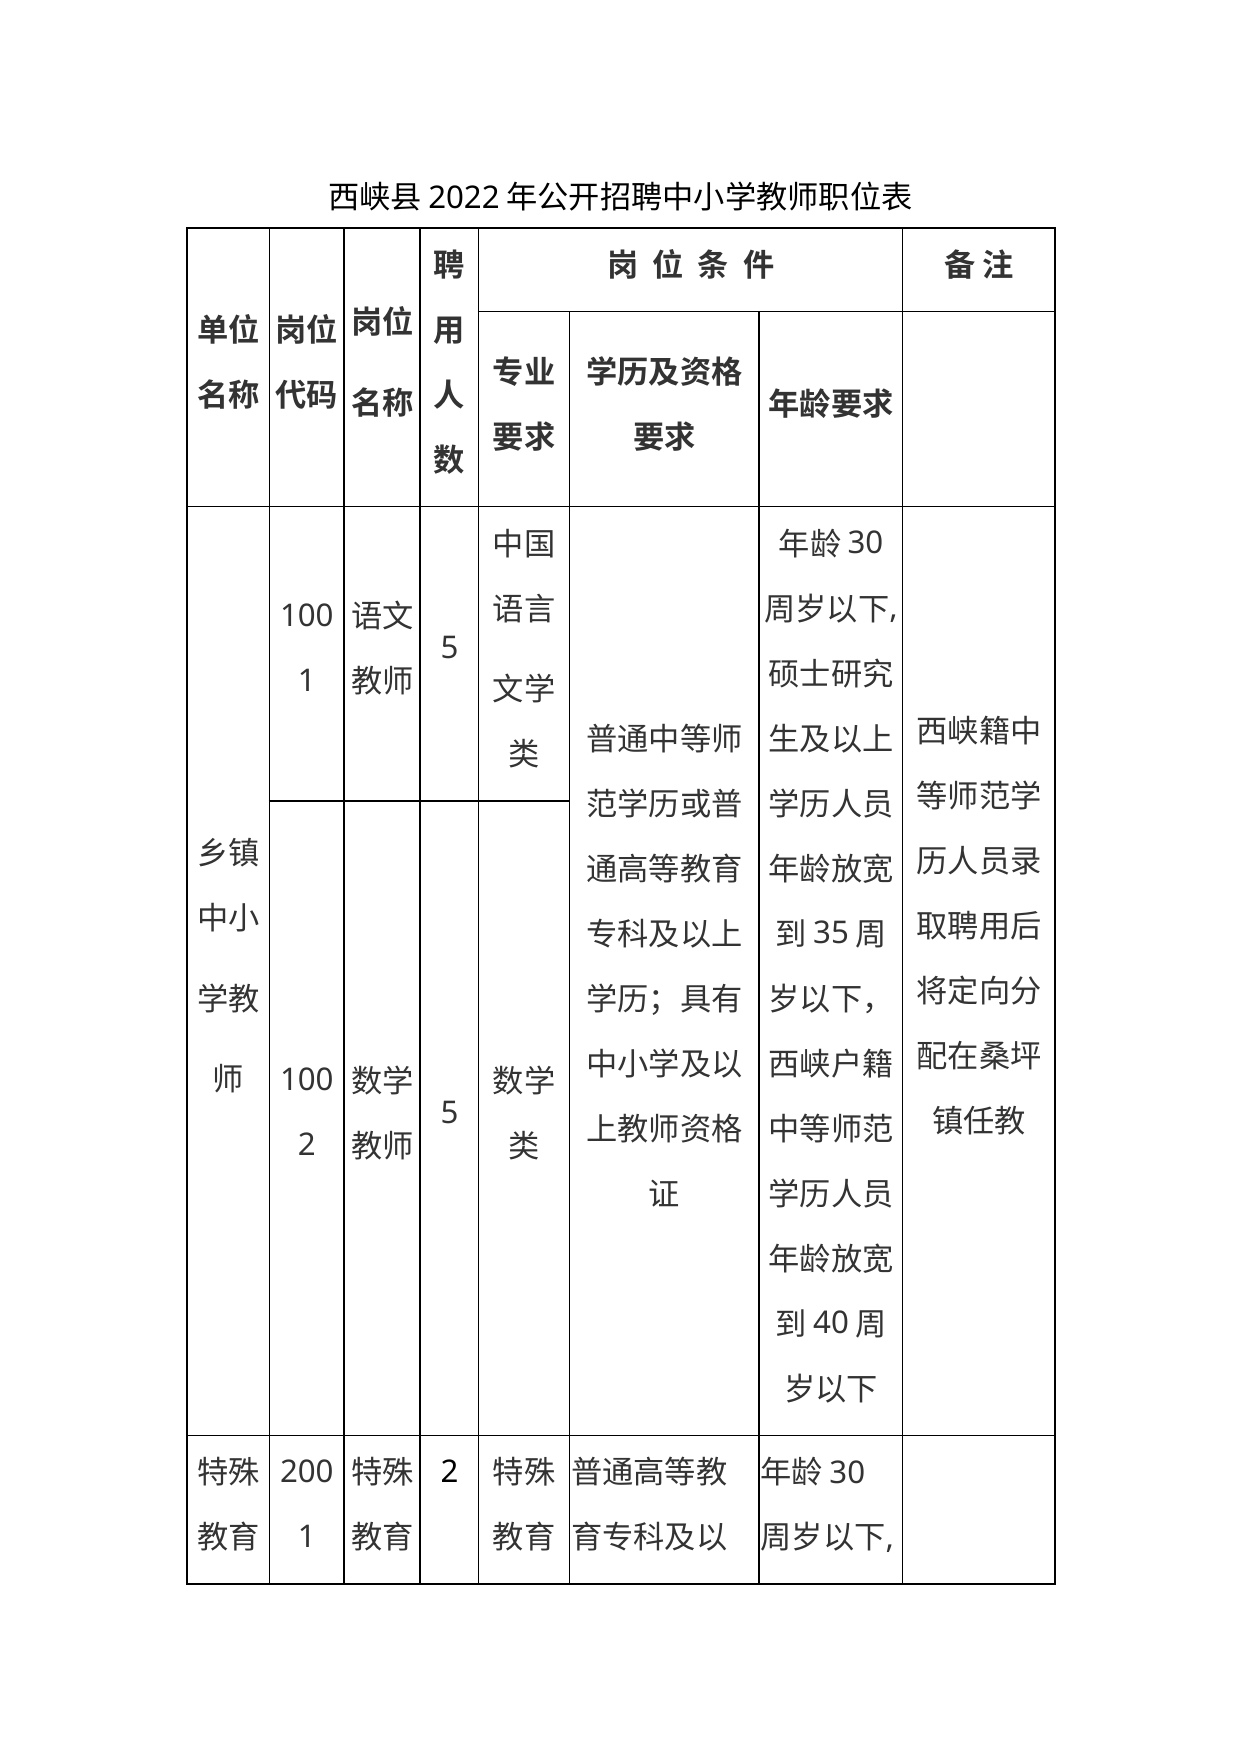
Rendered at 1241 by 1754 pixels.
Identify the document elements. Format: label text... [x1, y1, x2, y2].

table_cell 数学类 [479, 802, 569, 1434]
table_cell 特殊教育 [479, 1436, 569, 1583]
table_header 备 注 [903, 229, 1054, 311]
table_cell 年龄要求 [760, 312, 902, 506]
table_header 岗 位 条 件 [479, 229, 902, 311]
table_cell 1001 [270, 507, 343, 800]
table_header 岗位 代码 [270, 229, 343, 506]
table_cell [760, 1436, 902, 1583]
table_cell 普通中等师范学历或普通高等教育专科及以上学历；具有中小学及以上教师资格证 [570, 507, 758, 1434]
text 西峡县2022年公开招聘中小学教师职位表 [187, 162, 1053, 227]
table_cell 1002 [270, 802, 343, 1434]
table_cell 学历及资格要求 [570, 312, 758, 506]
table_cell 数学教师 [345, 802, 419, 1434]
table_header 单位 名称 [188, 229, 269, 506]
table_cell 专业要求 [479, 312, 569, 506]
table_cell 特殊教育教师 [188, 1436, 269, 1583]
table_cell 中国语言 文学类 [479, 507, 569, 800]
table_header 聘用人数 [421, 229, 478, 506]
table_cell 普通高等教育专科及以上学历 [570, 1436, 758, 1583]
table_cell [903, 312, 1054, 506]
table_cell 5 [421, 507, 478, 800]
table_cell 年龄30周岁以下,硕士研究生及以上学历人员年龄放宽到35周岁以下，西峡户籍中等师范学历人员年龄放宽到40周岁以下 [760, 507, 902, 1434]
table_cell [903, 1436, 1054, 1583]
table_header 岗位 名称 [345, 229, 419, 506]
table_cell 特殊教育 教师 [345, 1436, 419, 1583]
table_cell 乡镇 中小 学教 师 [188, 507, 269, 1434]
table_cell 西峡籍中等师范学历人员录取聘用后将定向分配在桑坪镇任教 [903, 507, 1054, 1434]
table_cell 5 [421, 802, 478, 1434]
table_cell 2 [421, 1436, 478, 1583]
table_cell 2001 [270, 1436, 343, 1583]
table_cell 语文教师 [345, 507, 419, 800]
